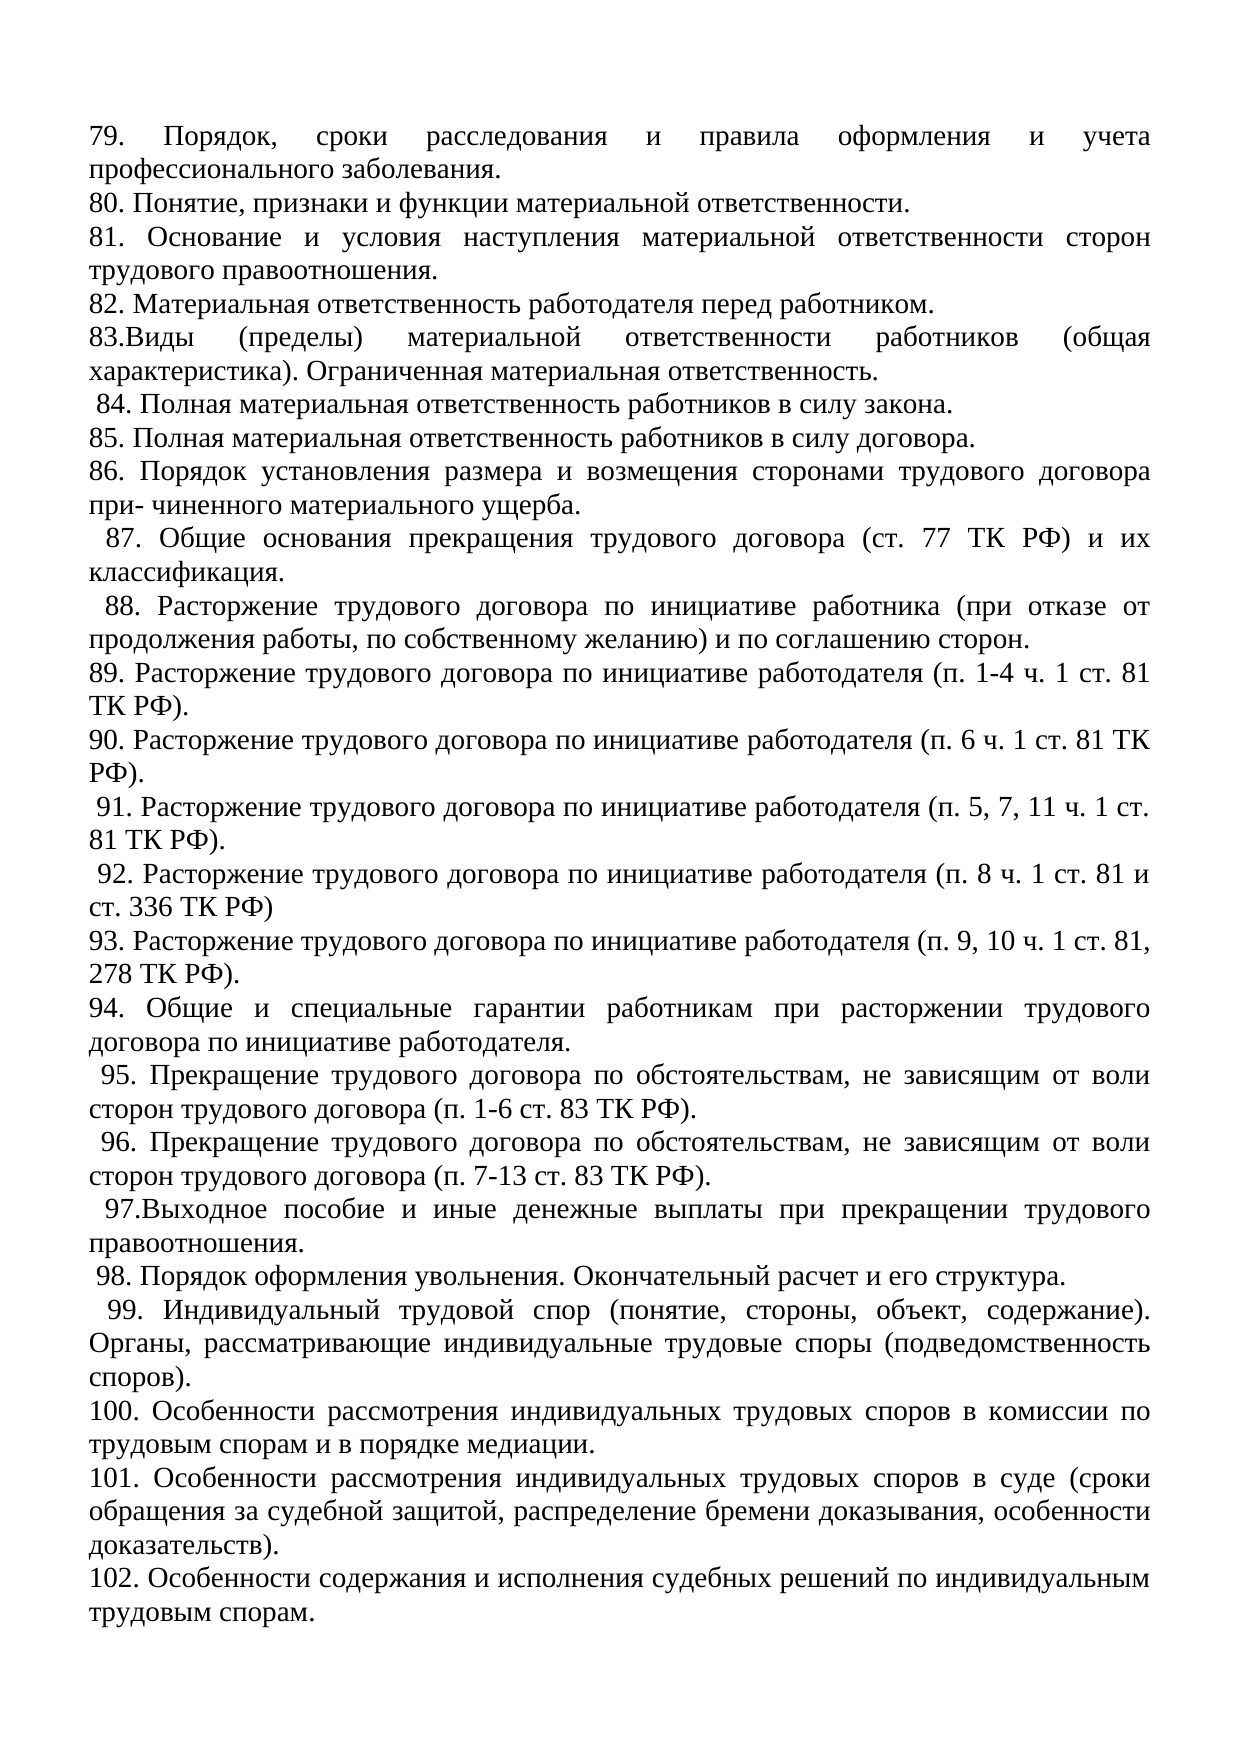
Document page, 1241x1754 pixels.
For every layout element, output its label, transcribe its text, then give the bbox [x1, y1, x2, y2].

text 81. Основание и условия наступления материальной ответственности сторон трудового правоотношения. [88, 219, 1152, 286]
text 79. Порядок, сроки расследования и правила оформления и учета профессионального заболевания. [88, 118, 1152, 185]
text 98. Порядок оформления увольнения. Окончательный расчет и его структура. [88, 1258, 1152, 1292]
text 80. Понятие, признаки и функции материальной ответственности. [88, 185, 1152, 219]
text 102. Особенности содержания и исполнения судебных решений по индивидуальным трудовым спорам. [88, 1560, 1152, 1627]
text 99. Индивидуальный трудовой спор (понятие, стороны, объект, содержание). Органы, рассматривающие индивидуальные трудовые споры (подведомственность споров). [88, 1292, 1152, 1393]
text 97.Выходное пособие и иные денежные выплаты при прекращении трудового правоотношения. [88, 1191, 1152, 1258]
text 86. Порядок установления размера и возмещения сторонами трудового договора при- чиненного материального ущерба. [88, 453, 1152, 521]
text 91. Расторжение трудового договора по инициативе работодателя (п. 5, 7, 11 ч. 1 ст. 81 ТК РФ). [88, 789, 1152, 856]
text 95. Прекращение трудового договора по обстоятельствам, не зависящим от воли сторон трудового договора (п. 1-6 ст. 83 ТК РФ). [88, 1057, 1152, 1124]
text 84. Полная материальная ответственность работников в силу закона. [88, 386, 1152, 420]
text 85. Полная материальная ответственность работников в силу договора. [88, 420, 1152, 453]
text 83.Виды (пределы) материальной ответственности работников (общая характеристика). Ограниченная материальная ответственность. [88, 319, 1152, 386]
text 88. Расторжение трудового договора по инициативе работника (при отказе от продолжения работы, по собственному желанию) и по соглашению сторон. [88, 588, 1152, 655]
text 93. Расторжение трудового договора по инициативе работодателя (п. 9, 10 ч. 1 ст. 81, 278 ТК РФ). [88, 923, 1152, 990]
text 89. Расторжение трудового договора по инициативе работодателя (п. 1-4 ч. 1 ст. 81 ТК РФ). [88, 655, 1152, 722]
text 90. Расторжение трудового договора по инициативе работодателя (п. 6 ч. 1 ст. 81 ТК РФ). [88, 722, 1152, 789]
text 87. Общие основания прекращения трудового договора (ст. 77 ТК РФ) и их классификация. [88, 521, 1152, 588]
text 82. Материальная ответственность работодателя перед работником. [88, 286, 1152, 319]
text 96. Прекращение трудового договора по обстоятельствам, не зависящим от воли сторон трудового договора (п. 7-13 ст. 83 ТК РФ). [88, 1124, 1152, 1191]
text 100. Особенности рассмотрения индивидуальных трудовых споров в комиссии по трудовым спорам и в порядке медиации. [88, 1393, 1152, 1460]
text 92. Расторжение трудового договора по инициативе работодателя (п. 8 ч. 1 ст. 81 и ст. 336 ТК РФ) [88, 856, 1152, 923]
text 101. Особенности рассмотрения индивидуальных трудовых споров в суде (сроки обращения за судебной защитой, распределение бремени доказывания, особенности доказательств). [88, 1460, 1152, 1560]
text 94. Общие и специальные гарантии работникам при расторжении трудового договора по инициативе работодателя. [88, 990, 1152, 1057]
